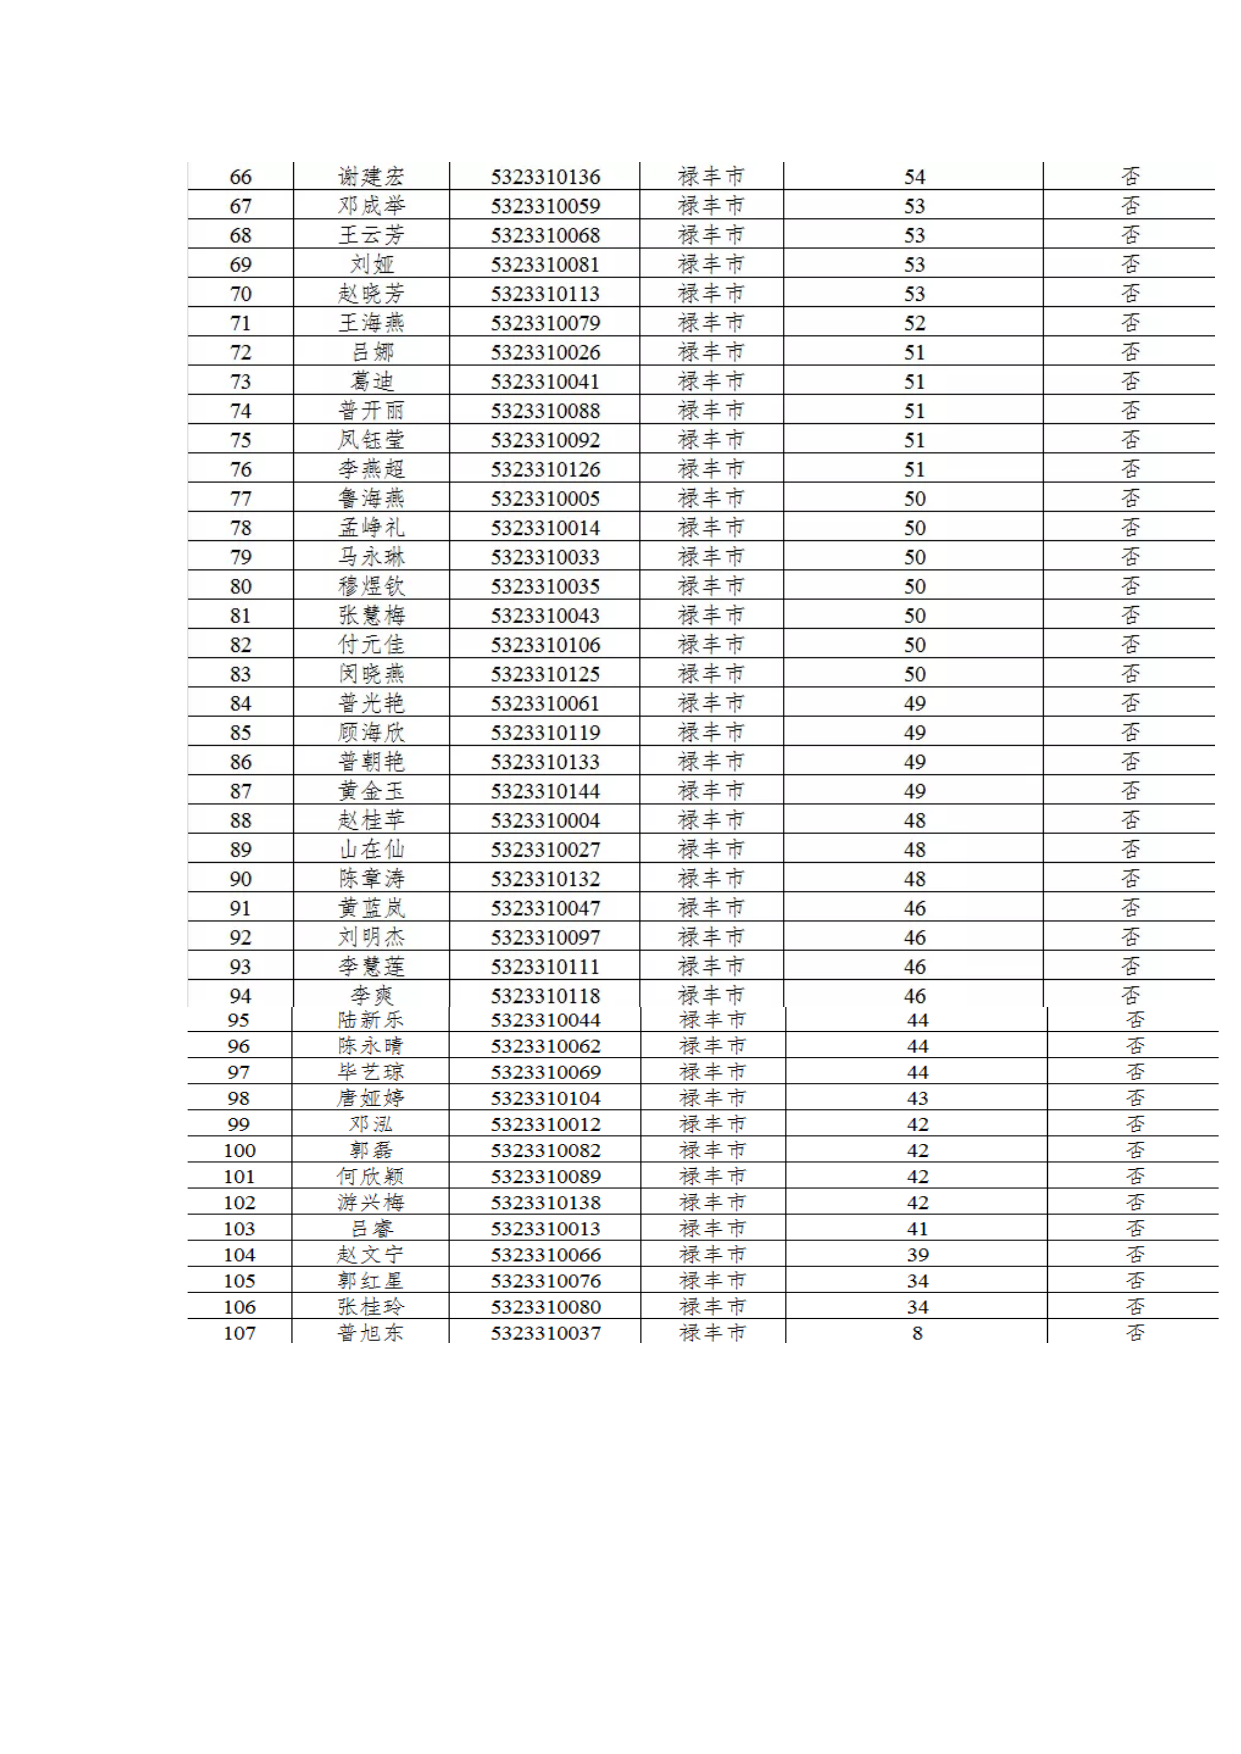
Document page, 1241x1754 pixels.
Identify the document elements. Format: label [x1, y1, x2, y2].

picture [187, 162, 1219, 1343]
